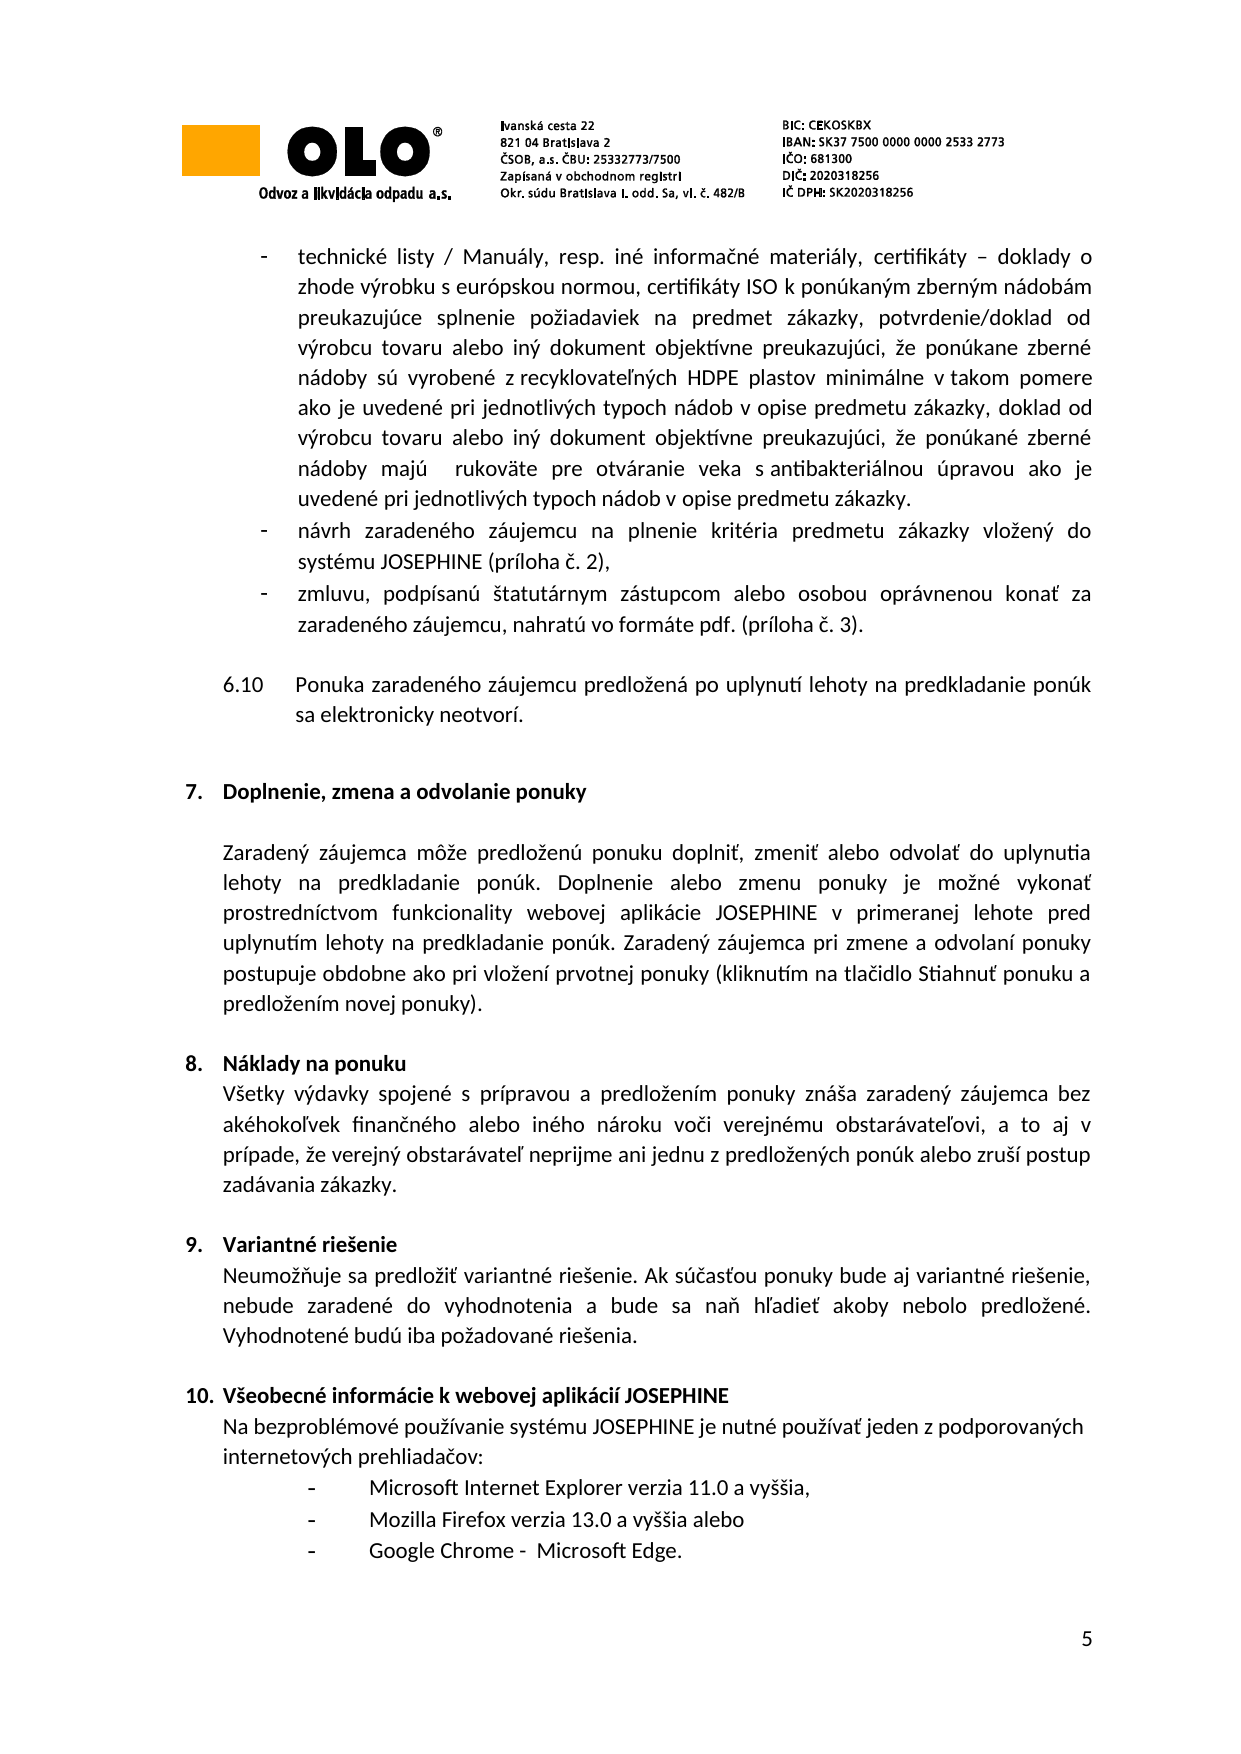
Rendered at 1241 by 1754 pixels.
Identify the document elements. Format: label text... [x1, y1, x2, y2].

text Zaradený záujemca môže predloženú ponuku doplniť, zmeniť alebo odvolať do uplynutia lehoty na predkladanie ponúk. Doplnenie alebo zmenu ponuky je možné vykonať prostredníctvom funkcionality webovej aplikácie JOSEPHINE v primeranej lehote pred uplynutím lehoty na predkladanie ponúk. Zaradený záujemca pri zmene a odvolaní ponuky postupuje obdobne ako pri vložení prvotnej ponuky (kliknutím na tlačidlo Stiahnuť ponuku a predložením novej ponuky). [223, 838, 1093, 1017]
text Na bezproblémové používanie systému JOSEPHINE je nutné používať jeden z podporovaných internetových prehliadačov: [223, 1412, 1093, 1470]
list zmluvu, podpísanú štatutárnym zástupcom alebo osobou oprávnenou konať za zaradeného záujemcu, nahratú vo formáte pdf. (príloha č. 3). [260, 577, 1093, 638]
list Google Chrome - Microsoft Edge. [307, 1535, 1093, 1564]
list Ponuka zaradeného záujemcu predložená po uplynutí lehoty na predkladanie ponúk sa elektronicky neotvorí. [223, 670, 1093, 728]
text Neumožňuje sa predložiť variantné riešenie. Ak súčasťou ponuky bude aj variantné riešenie, nebude zaradené do vyhodnotenia a bude sa naň hľadieť akoby nebolo predložené. Vyhodnotené budú iba požadované riešenia. [223, 1261, 1093, 1349]
list Mozilla Firefox verzia 13.0 a vyššia alebo [307, 1504, 1093, 1533]
list Doplnenie, zmena a odvolanie ponuky [185, 777, 1093, 806]
text Všetky výdavky spojené s prípravou a predložením ponuky znáša zaradený záujemca bez akéhokoľvek finančného alebo iného nároku voči verejnému obstarávateľovi, a to aj v prípade, že verejný obstarávateľ neprijme ani jednu z predložených ponúk alebo zruší postup zadávania zákazky. [223, 1079, 1093, 1198]
list Náklady na ponuku [185, 1049, 1093, 1077]
list návrh zaradeného záujemcu na plnenie kritéria predmetu zákazky vložený do systému JOSEPHINE (príloha č. 2), [260, 514, 1093, 575]
list Microsoft Internet Explorer verzia 11.0 a vyššia, [307, 1472, 1093, 1501]
list technické listy / Manuály, resp. iné informačné materiály, certifikáty – doklady o zhode výrobku s európskou normou, certifikáty ISO k ponúkaným zberným nádobám preukazujúce splnenie požiadaviek na predmet zákazky, potvrdenie/doklad od výrobcu tovaru alebo iný dokument objektívne preukazujúci, že ponúkane zberné nádoby sú vyrobené z recyklovateľných HDPE plastov minimálne v takom pomere ako je uvedené pri jednotlivých typoch nádob v opise predmetu zákazky, doklad od výrobcu tovaru alebo iný dokument objektívne preukazujúci, že ponúkané zberné nádoby majú rukoväte pre otváranie veka s antibakteriálnou úpravou ako je uvedené pri jednotlivých typoch nádob v opise predmetu zákazky. [260, 240, 1093, 512]
list Variantné riešenie [185, 1231, 1093, 1259]
list Všeobecné informácie k webovej aplikácií JOSEPHINE [185, 1382, 1093, 1410]
